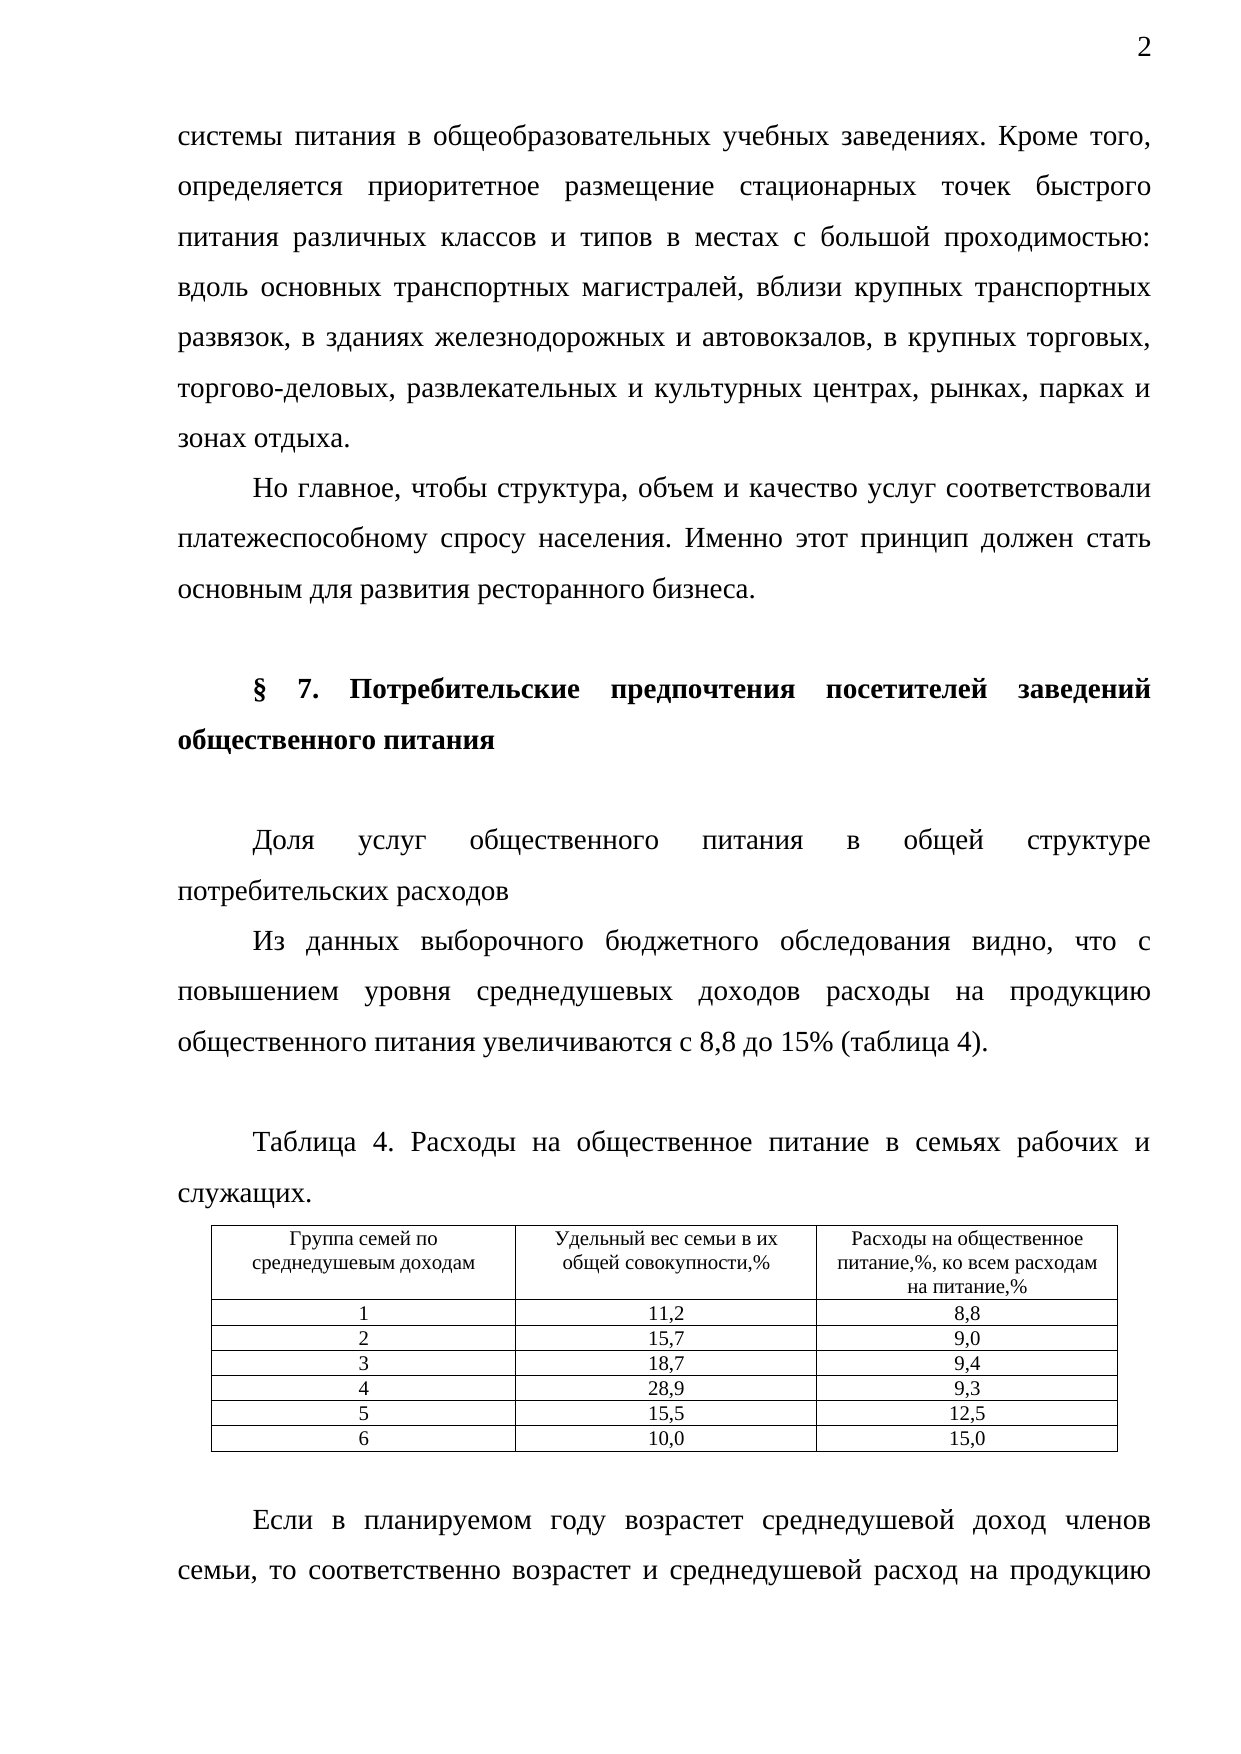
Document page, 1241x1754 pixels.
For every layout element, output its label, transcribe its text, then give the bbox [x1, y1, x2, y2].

table_cell 15,7 [516, 1326, 816, 1349]
text Но главное, чтобы структура, объем и качество услуг соответствовали платежеспособному спросу населения. Именно этот принцип должен стать основным для развития ресторанного бизнеса. [177, 470, 1152, 604]
table_cell 15,5 [516, 1401, 816, 1425]
table_header Группа семей по среднедушевым доходам [212, 1226, 515, 1299]
table_cell 4 [212, 1376, 515, 1400]
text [177, 1502, 1152, 1586]
table_cell 9,4 [817, 1351, 1117, 1375]
table_cell 28,9 [516, 1376, 816, 1400]
text Из данных выборочного бюджетного обследования видно, что с повышением уровня среднедушевых доходов расходы на продукцию общественного питания увеличиваются с 8,8 до 15% (таблица 4). [177, 923, 1152, 1057]
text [177, 118, 1152, 453]
table_header Удельный вес семьи в их общей совокупности,% [516, 1226, 816, 1299]
table_cell 1 [212, 1300, 515, 1324]
table_cell 15,0 [817, 1426, 1117, 1451]
table_cell 18,7 [516, 1351, 816, 1375]
table_cell 2 [212, 1326, 515, 1349]
table_cell 3 [212, 1351, 515, 1375]
table_cell 5 [212, 1401, 515, 1425]
table_cell 9,0 [817, 1326, 1117, 1349]
table_header Расходы на общественное питание,%, ко всем расходам на питание,% [817, 1226, 1117, 1299]
table_cell 9,3 [817, 1376, 1117, 1400]
table_cell 10,0 [516, 1426, 816, 1451]
table_cell 11,2 [516, 1300, 816, 1324]
table_cell 12,5 [817, 1401, 1117, 1425]
table_cell 8,8 [817, 1300, 1117, 1324]
text Таблица 4. Расходы на общественное питание в семьях рабочих и служащих. [177, 1124, 1152, 1208]
table_cell 6 [212, 1426, 515, 1451]
subtitle § 7. Потребительские предпочтения посетителей заведений общественного питания [177, 672, 1152, 755]
text Доля услуг общественного питания в общей структуре потребительских расходов [177, 822, 1152, 906]
